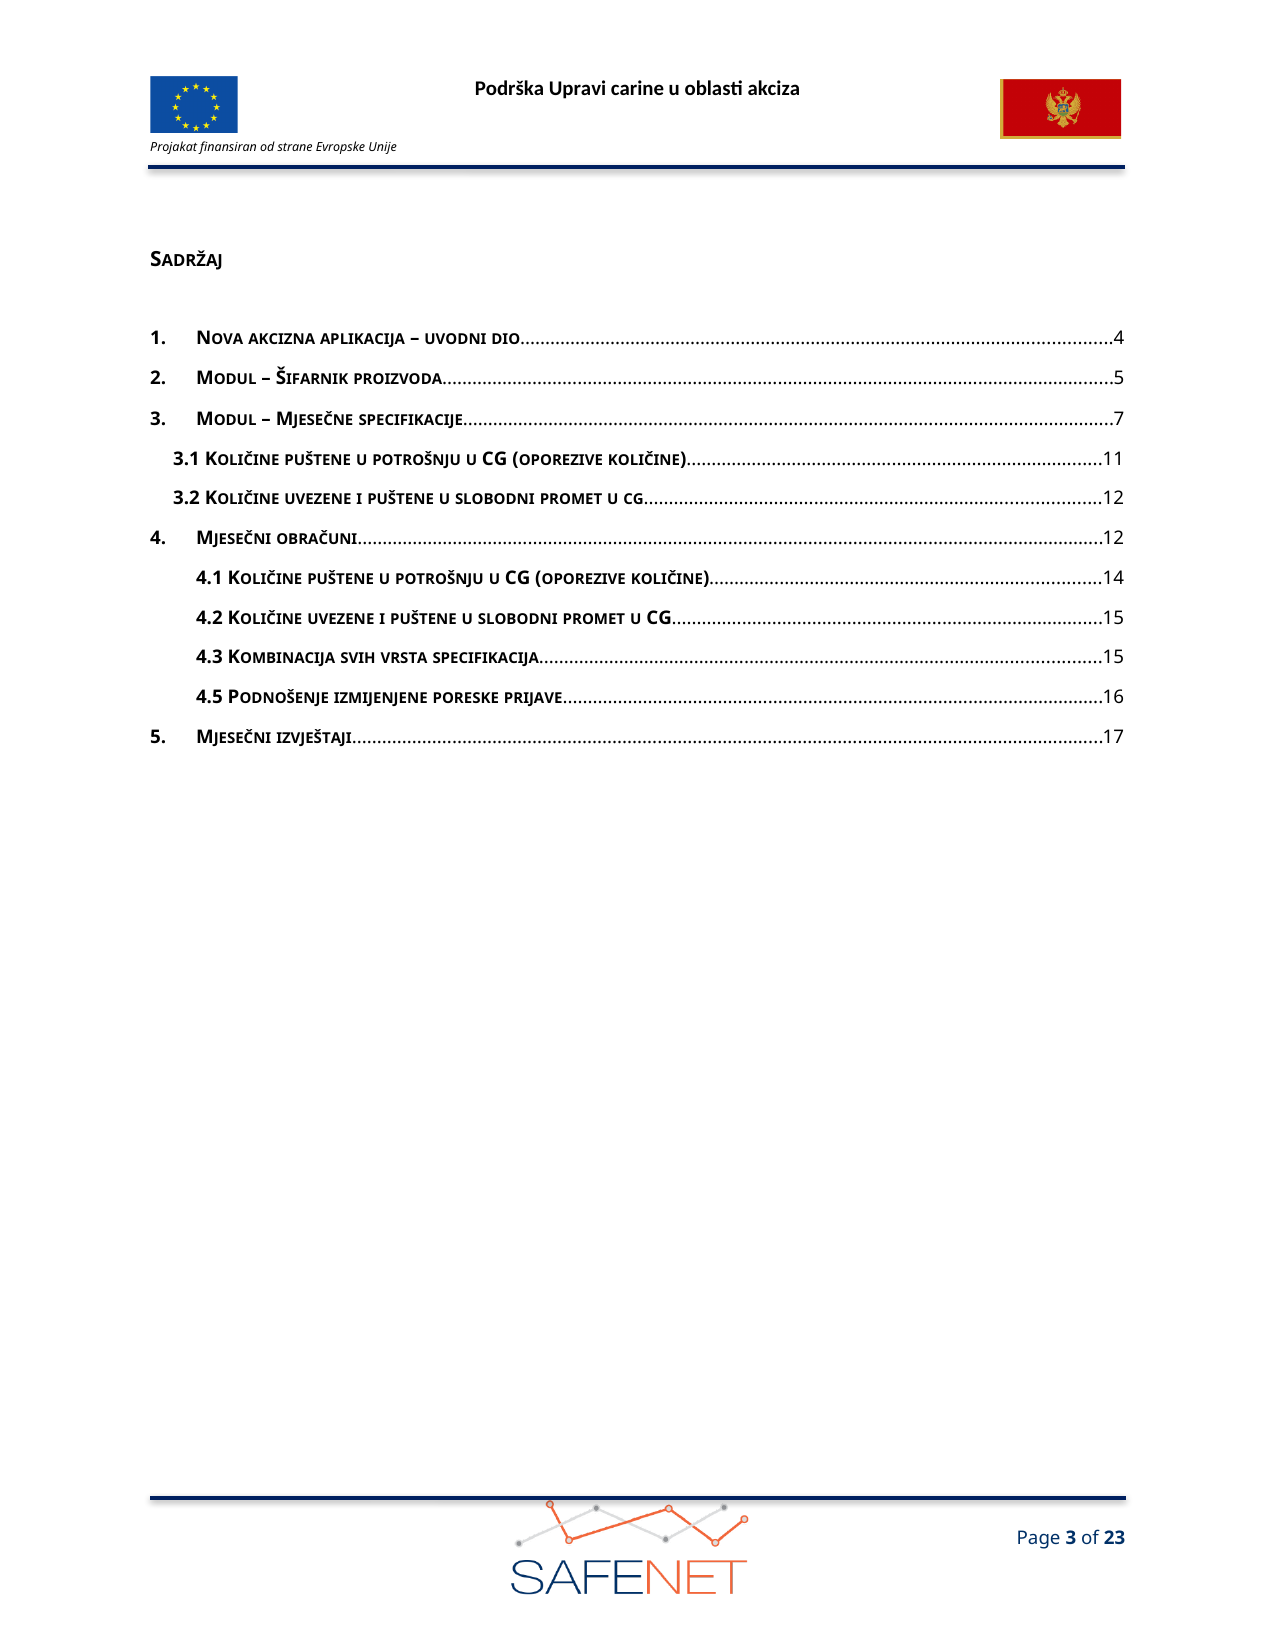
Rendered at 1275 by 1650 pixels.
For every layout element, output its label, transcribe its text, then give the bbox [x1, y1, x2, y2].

text 3.1 Količine puštene u potrošnju u CG (oporezive količine) 11 [173, 445, 1125, 470]
text 4. Mjesečni obračuni 12 [150, 524, 1125, 550]
text 4.1 Količine puštene u potrošnju u CG (oporezive količine) 14 [196, 564, 1125, 590]
picture [150, 76, 238, 133]
text 4.2 Količine uvezene i puštene u slobodni promet u CG 15 [196, 604, 1125, 629]
text 4.5 Podnošenje izmijenjene poreske prijave 16 [196, 683, 1125, 709]
text 4.3 Kombinacija svih vrsta specifikacija 15 [196, 644, 1125, 669]
picture [511, 1500, 749, 1596]
text 5. Mjesečni izvještaji 17 [150, 723, 1125, 749]
text 3. Modul – Mjesečne specifikacije 7 [150, 405, 1125, 430]
text 1. Nova akcizna aplikacija – uvodni dio 4 [150, 324, 1125, 350]
text 3.2 Količine uvezene i puštene u slobodni promet u cg 12 [173, 484, 1125, 510]
picture [1000, 79, 1123, 139]
text Sadržaj [150, 244, 1125, 272]
text 2. Modul – Šifarnik proizvoda 5 [150, 365, 1125, 390]
